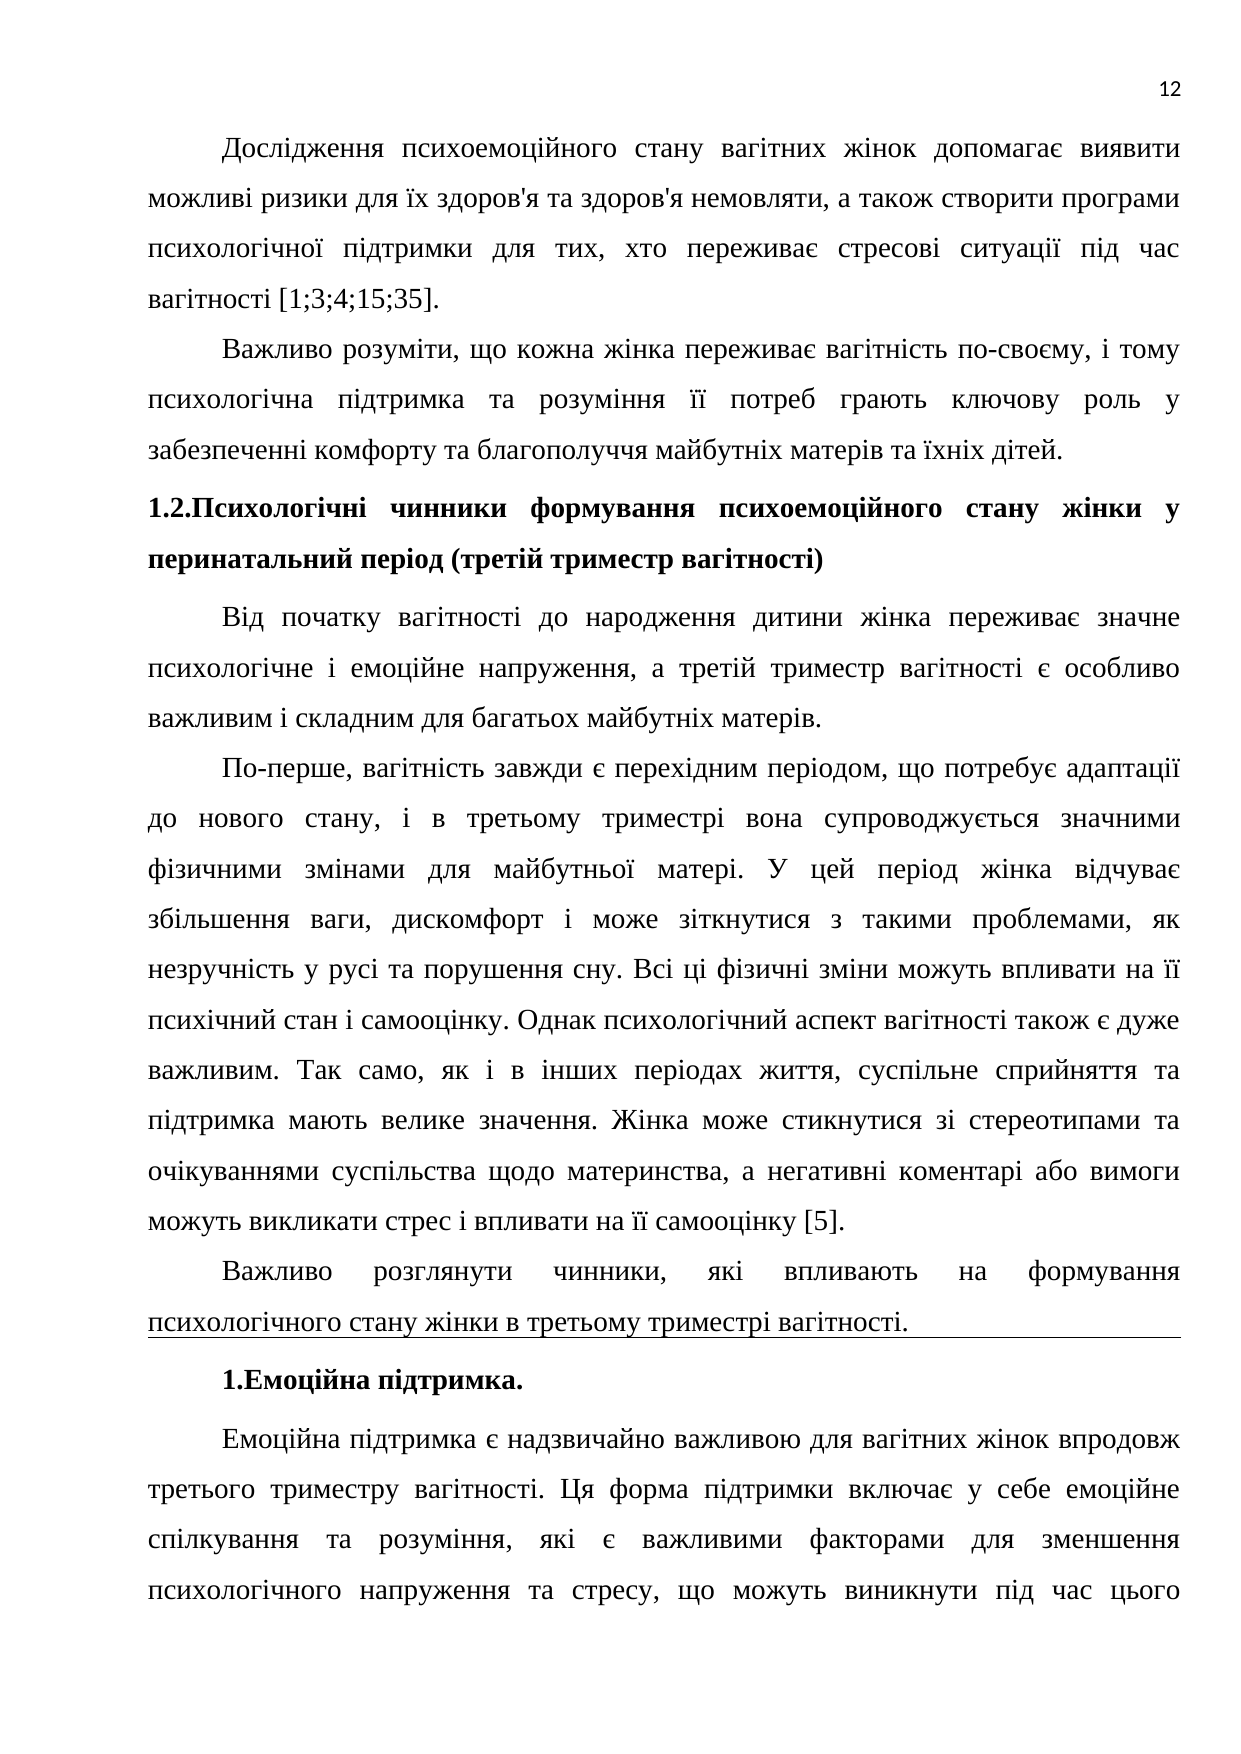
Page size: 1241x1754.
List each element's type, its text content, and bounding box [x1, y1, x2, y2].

text Важливо розуміти, що кожна жінка переживає вагітність по-своєму, і тому психологічна підтримка та розуміння її потреб грають ключову роль у забезпеченні комфорту та благополуччя майбутніх матерів та їхніх дітей. [148, 331, 1181, 465]
text По-перше, вагітність завжди є перехідним періодом, що потребує адаптації до нового стану, і в третьому триместрі вона супроводжується значними фізичними змінами для майбутньої матері. У цей період жінка відчуває збільшення ваги, дискомфорт і може зіткнутися з такими проблемами, як незручність у русі та порушення сну. Всі ці фізичні зміни можуть впливати на її психічний стан і самооцінку. Однак психологічний аспект вагітності також є дуже важливим. Так само, як і в інших періодах життя, суспільне сприйняття та підтримка мають велике значення. Жінка може стикнутися зі стереотипами та очікуваннями суспільства щодо материнства, а негативні коментарі або вимоги можуть викликати стрес і впливати на її самооцінку [5]. [148, 750, 1181, 1237]
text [148, 1421, 1181, 1606]
subtitle 1.2.Психологічні чинники формування психоемоційного стану жінки у перинатальний період (третій триместр вагітності) [148, 490, 1181, 574]
text Від початку вагітності до народження дитини жінка переживає значне психологічне і емоційне напруження, а третій триместр вагітності є особливо важливим і складним для багатьох майбутніх матерів. [148, 599, 1181, 733]
text Важливо розглянути чинники, які впливають на формування психологічного стану жінки в третьому триместрі вагітності. [148, 1253, 1181, 1337]
text 1.Емоційна підтримка. [148, 1362, 1181, 1396]
text Дослідження психоемоційного стану вагітних жінок допомагає виявити можливі ризики для їх здоров'я та здоров'я немовляти, а також створити програми психологічної підтримки для тих, хто переживає стресові ситуації під час вагітності [1;3;4;15;35]. [148, 130, 1181, 314]
